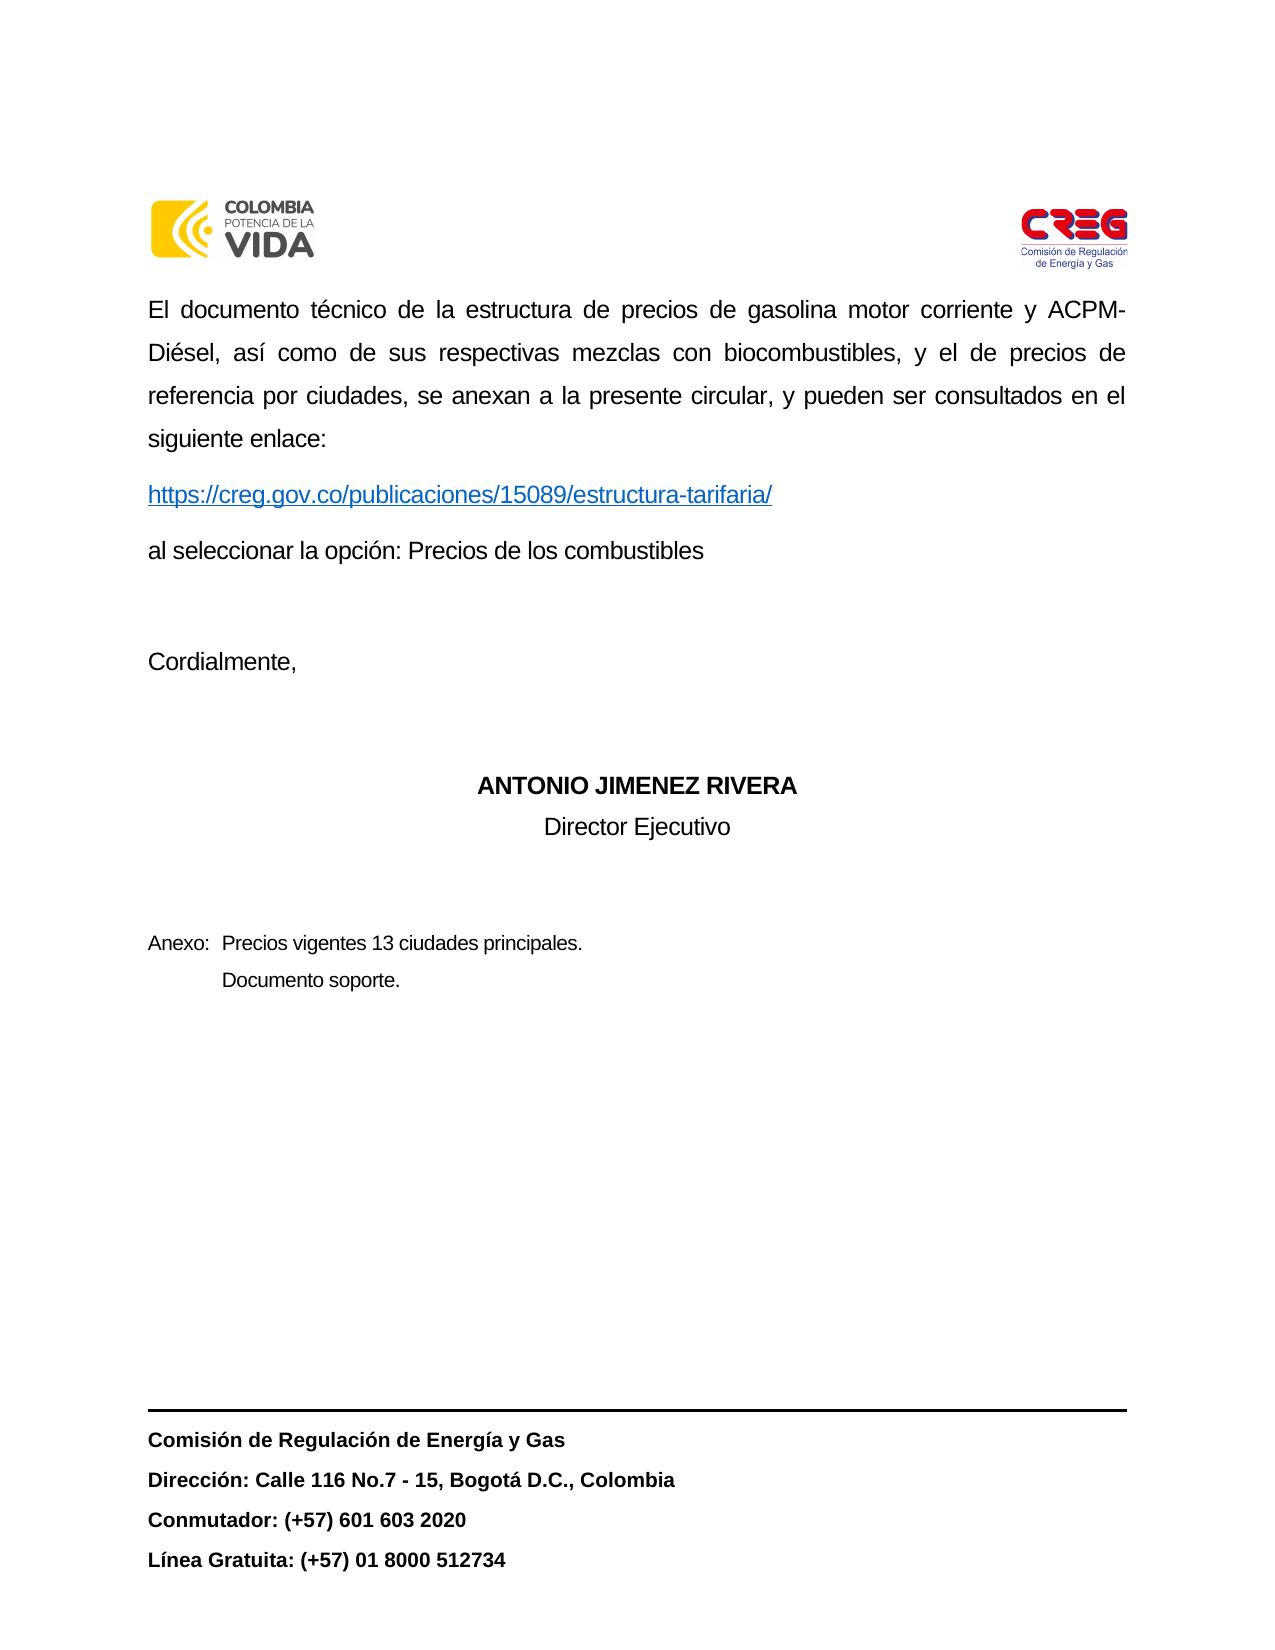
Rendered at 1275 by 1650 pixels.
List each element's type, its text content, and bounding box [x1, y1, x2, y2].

text Director Ejecutivo [148, 812, 1127, 841]
text El documento técnico de la estructura de precios de gasolina motor corriente y ACPM-Diésel, así como de sus respectivas mezclas con biocombustibles, y el de precios de referencia por ciudades, se anexan a la presente circular, y pueden ser consultados en el siguiente enlace: [148, 295, 1127, 453]
text al seleccionar la opción: Precios de los combustibles [148, 536, 1127, 564]
text Anexo: Precios vigentes 13 ciudades principales. [148, 931, 1127, 955]
picture [147, 199, 318, 259]
text https://creg.gov.co/publicaciones/15089/estructura-tarifaria/ [148, 480, 1127, 509]
text Documento soporte. [148, 967, 1127, 991]
picture [1021, 209, 1128, 269]
text ANTONIO JIMENEZ RIVERA [148, 771, 1127, 799]
text Cordialmente, [148, 647, 1127, 676]
